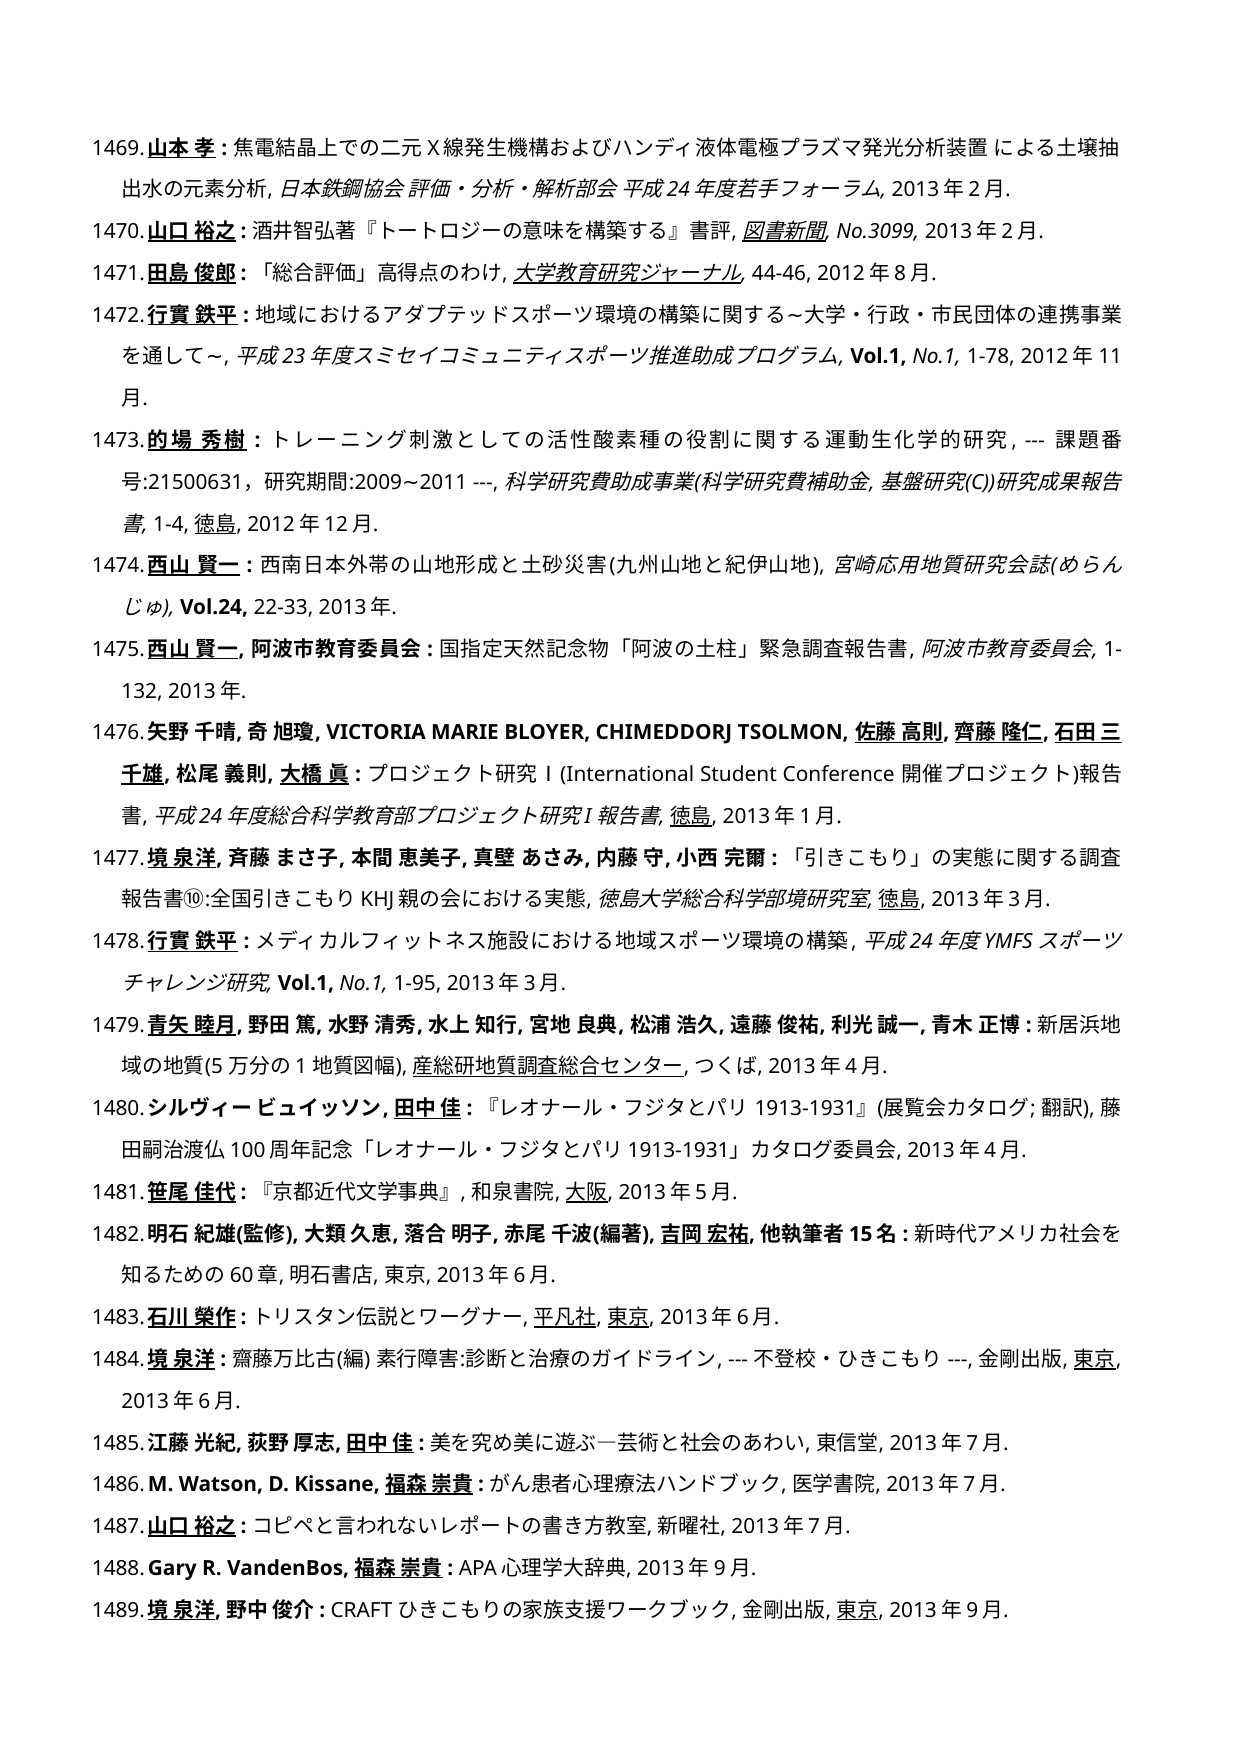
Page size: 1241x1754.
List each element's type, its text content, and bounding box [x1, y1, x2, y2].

list 境 泉洋 : 齋藤万比古(編) 素行障害:診断と治療のガイドライン, --- 不登校・ひきこもり ---, 金剛出版, 東京, 2013年6月. [92, 1336, 1122, 1420]
list 山口 裕之 : コピペと言われないレポートの書き方教室, 新曜社, 2013年7月. [92, 1503, 1122, 1545]
list 西山 賢一 : 西南日本外帯の山地形成と土砂災害(九州山地と紀伊山地), 宮崎応用地質研究会誌(めらんじゅ), Vol.24, 22-33, 2013年. [92, 543, 1122, 626]
list シルヴィー ビュイッソン, 田中 佳 : 『レオナール・フジタとパリ 1913-1931』(展覧会カタログ; 翻訳), 藤田嗣治渡仏100周年記念「レオナール・フジタとパリ1913-1931」カタログ委員会, 2013年4月. [92, 1086, 1122, 1169]
list Gary R. VandenBos, 福森 崇貴 : APA心理学大辞典, 2013年9月. [92, 1545, 1122, 1587]
list 的場 秀樹 : トレーニング刺激としての活性酸素種の役割に関する運動生化学的研究, --- 課題番号:21500631，研究期間:2009∼2011 ---, 科学研究費助成事業(科学研究費補助金, 基盤研究(C))研究成果報告書, 1-4, 徳島, 2012年12月. [92, 417, 1122, 543]
list 江藤 光紀, 荻野 厚志, 田中 佳 : 美を究め美に遊ぶ―芸術と社会のあわい, 東信堂, 2013年7月. [92, 1420, 1122, 1462]
list 石川 榮作 : トリスタン伝説とワーグナー, 平凡社, 東京, 2013年6月. [92, 1295, 1122, 1336]
list 行實 鉄平 : メディカルフィットネス施設における地域スポーツ環境の構築, 平成24年度YMFSスポーツチャレンジ研究, Vol.1, No.1, 1-95, 2013年3月. [92, 919, 1122, 1002]
list 山口 裕之 : 酒井智弘著『トートロジーの意味を構築する』書評, 図書新聞, No.3099, 2013年2月. [92, 209, 1122, 250]
list M. Watson, D. Kissane, 福森 崇貴 : がん患者心理療法ハンドブック, 医学書院, 2013年7月. [92, 1462, 1122, 1503]
list 明石 紀雄(監修), 大類 久恵, 落合 明子, 赤尾 千波(編著), 吉岡 宏祐, 他執筆者15名 : 新時代アメリカ社会を知るための60章, 明石書店, 東京, 2013年6月. [92, 1211, 1122, 1295]
list 西山 賢一, 阿波市教育委員会 : 国指定天然記念物「阿波の土柱」緊急調査報告書, 阿波市教育委員会, 1-132, 2013年. [92, 626, 1122, 710]
list 境 泉洋, 野中 俊介 : CRAFT ひきこもりの家族支援ワークブック, 金剛出版, 東京, 2013年9月. [92, 1587, 1122, 1629]
list 行實 鉄平 : 地域におけるアダプテッドスポーツ環境の構築に関する∼大学・行政・市民団体の連携事業を通して∼, 平成23年度スミセイコミュニティスポーツ推進助成プログラム, Vol.1, No.1, 1-78, 2012年11月. [92, 292, 1122, 417]
list 笹尾 佳代 : 『京都近代文学事典』, 和泉書院, 大阪, 2013年5月. [92, 1169, 1122, 1211]
list 田島 俊郎 : 「総合評価」高得点のわけ, 大学教育研究ジャーナル, 44-46, 2012年8月. [92, 250, 1122, 292]
list 山本 孝 : 焦電結晶上での二元X線発生機構およびハンディ液体電極プラズマ発光分析装置 による土壌抽出水の元素分析, 日本鉄鋼協会 評価・分析・解析部会 平成24年度若手フォーラム, 2013年2月. [92, 125, 1122, 209]
list 矢野 千晴, 奇 旭瓊, VICTORIA MARIE BLOYER, CHIMEDDORJ TSOLMON, 佐藤 高則, 齊藤 隆仁, 石田 三千雄, 松尾 義則, 大橋 眞 : プロジェクト研究Ⅰ(International Student Conference 開催プロジェクト)報告書, 平成24年度総合科学教育部プロジェクト研究I 報告書, 徳島, 2013年1月. [92, 710, 1122, 835]
list 境 泉洋, 斉藤 まさ子, 本間 恵美子, 真壁 あさみ, 内藤 守, 小西 完爾 : 「引きこもり」の実態に関する調査報告書⑩:全国引きこもりKHJ親の会における実態, 徳島大学総合科学部境研究室, 徳島, 2013年3月. [92, 835, 1122, 919]
list 青矢 睦月, 野田 篤, 水野 清秀, 水上 知行, 宮地 良典, 松浦 浩久, 遠藤 俊祐, 利光 誠一, 青木 正博 : 新居浜地域の地質(5 万分の1 地質図幅), 産総研地質調査総合センター, つくば, 2013年4月. [92, 1002, 1122, 1086]
